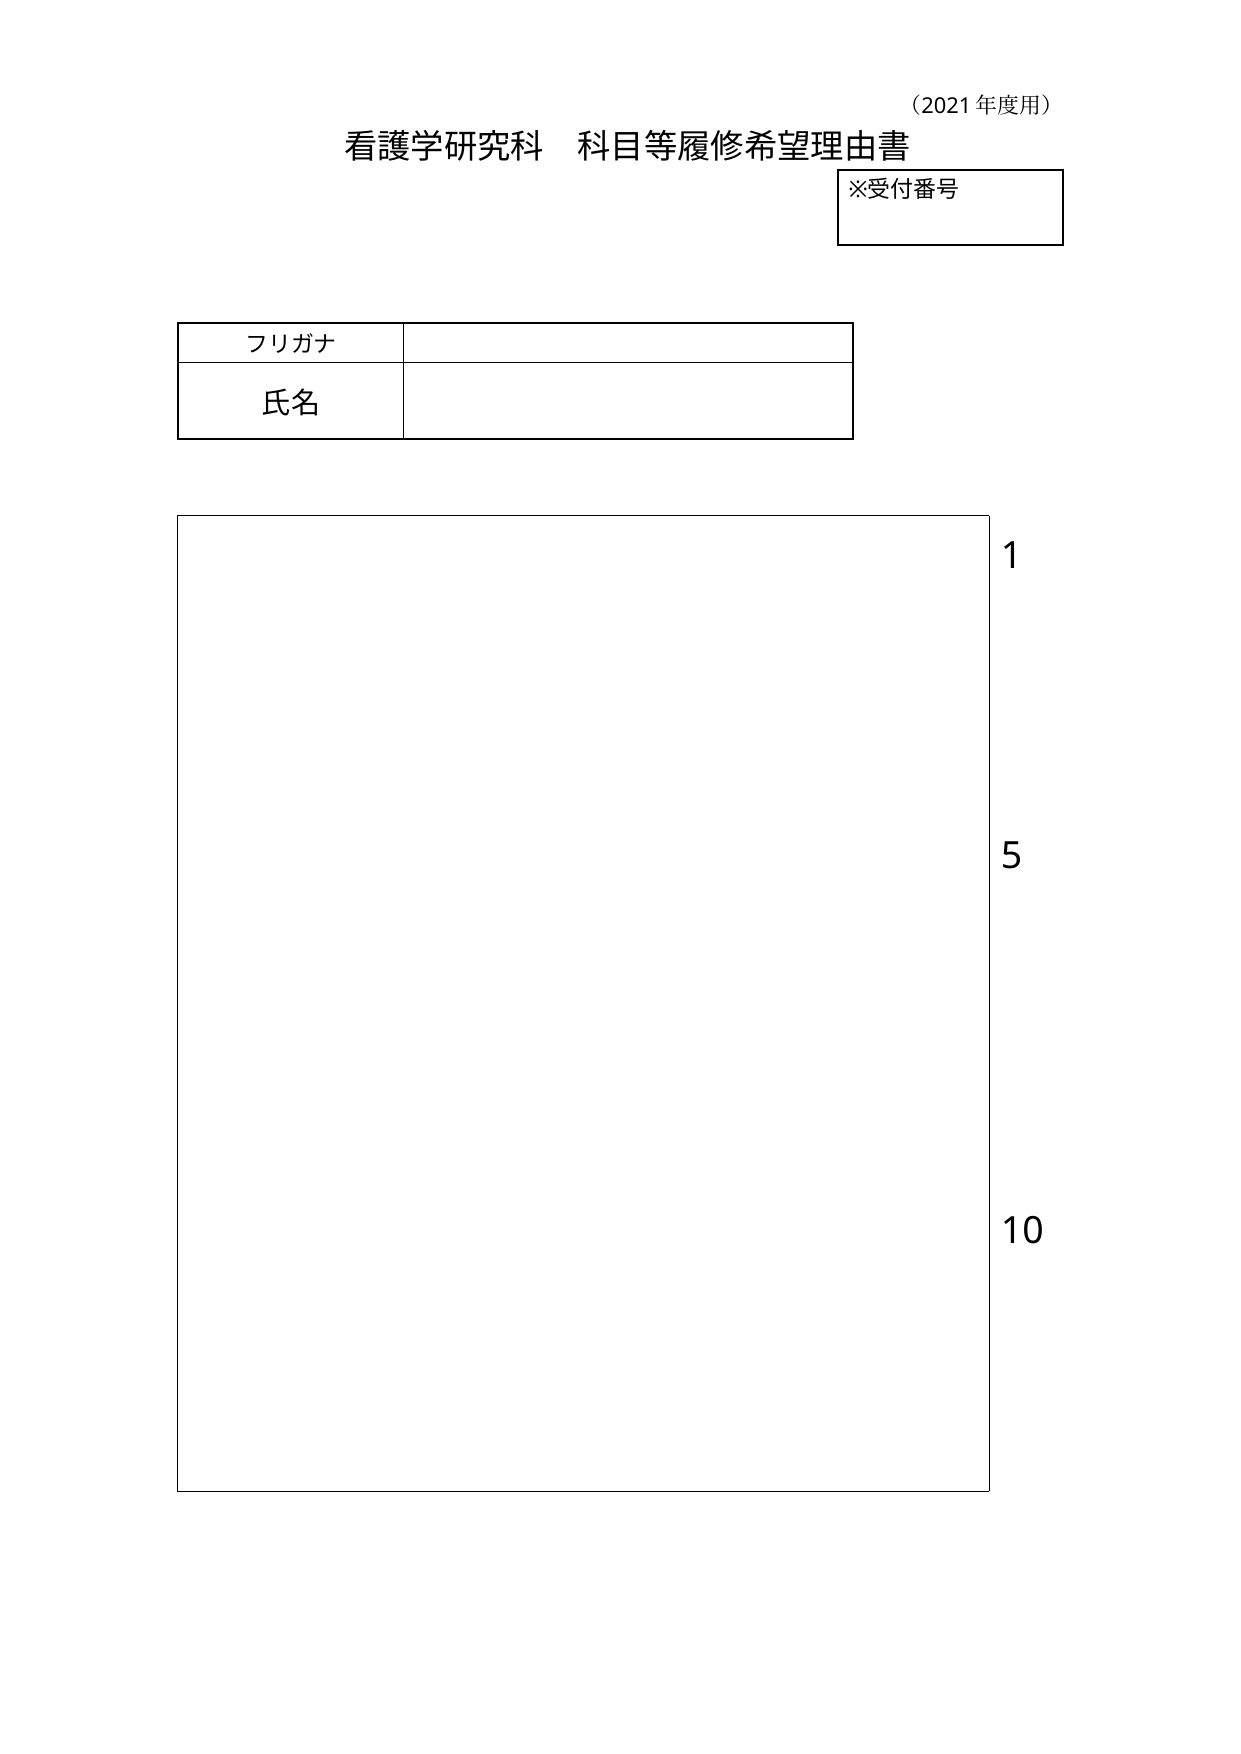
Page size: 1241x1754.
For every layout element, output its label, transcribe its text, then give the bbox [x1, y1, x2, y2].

table_cell [404, 363, 852, 438]
table_header [404, 324, 852, 362]
table_header フリガナ [179, 324, 403, 362]
table_header 1 5 10 15 20 [990, 516, 1062, 1491]
table_cell 氏名 [179, 363, 403, 438]
table_header [178, 516, 989, 1491]
